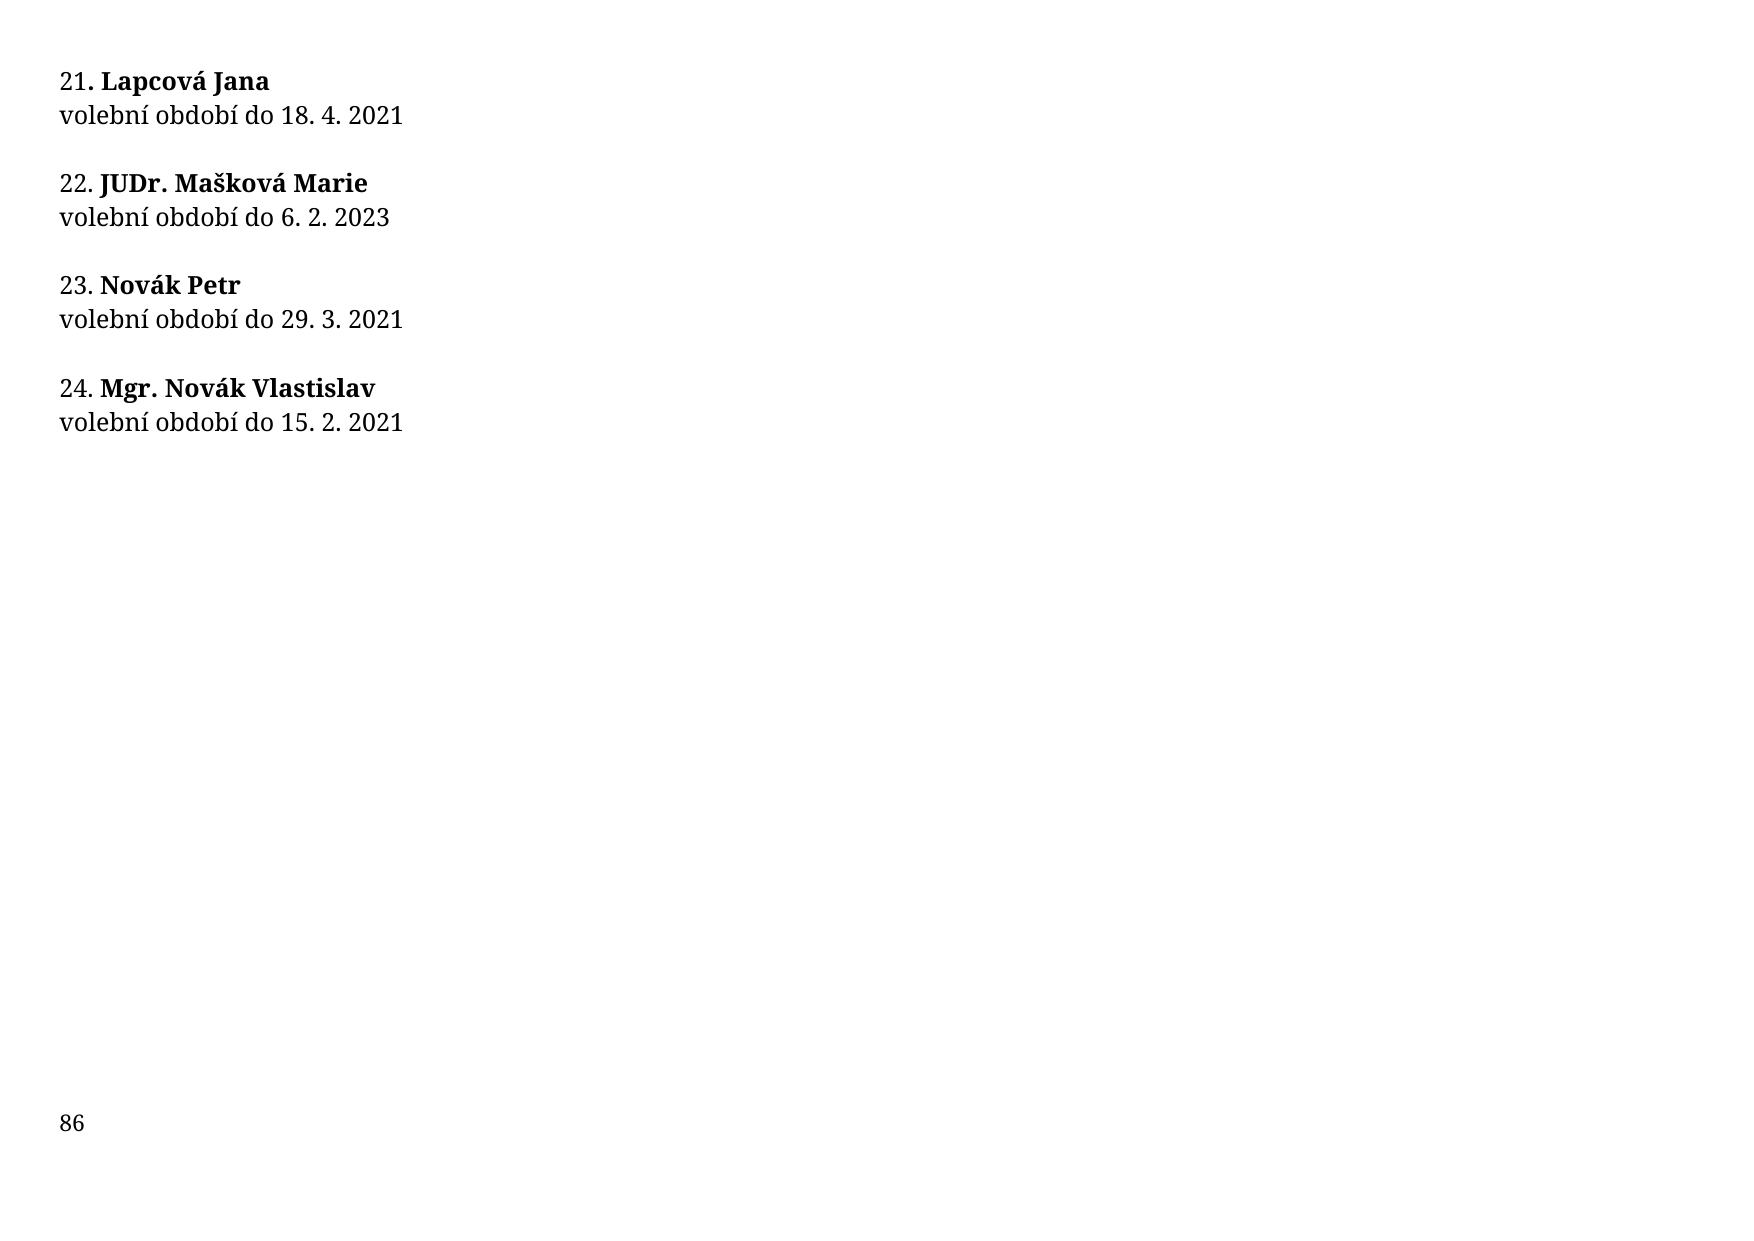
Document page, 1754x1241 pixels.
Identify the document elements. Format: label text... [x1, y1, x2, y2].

text volební období do 15. 2. 2021 [59, 404, 1695, 438]
text 22. JUDr. Mašková Marie [59, 166, 1695, 200]
text volební období do 6. 2. 2023 [59, 200, 1695, 234]
text 24. Mgr. Novák Vlastislav [59, 370, 1695, 404]
text 21. Lapcová Jana [59, 64, 1695, 98]
text 23. Novák Petr [59, 268, 1695, 302]
text volební období do 29. 3. 2021 [59, 302, 1695, 336]
text volební období do 18. 4. 2021 [59, 98, 1695, 132]
